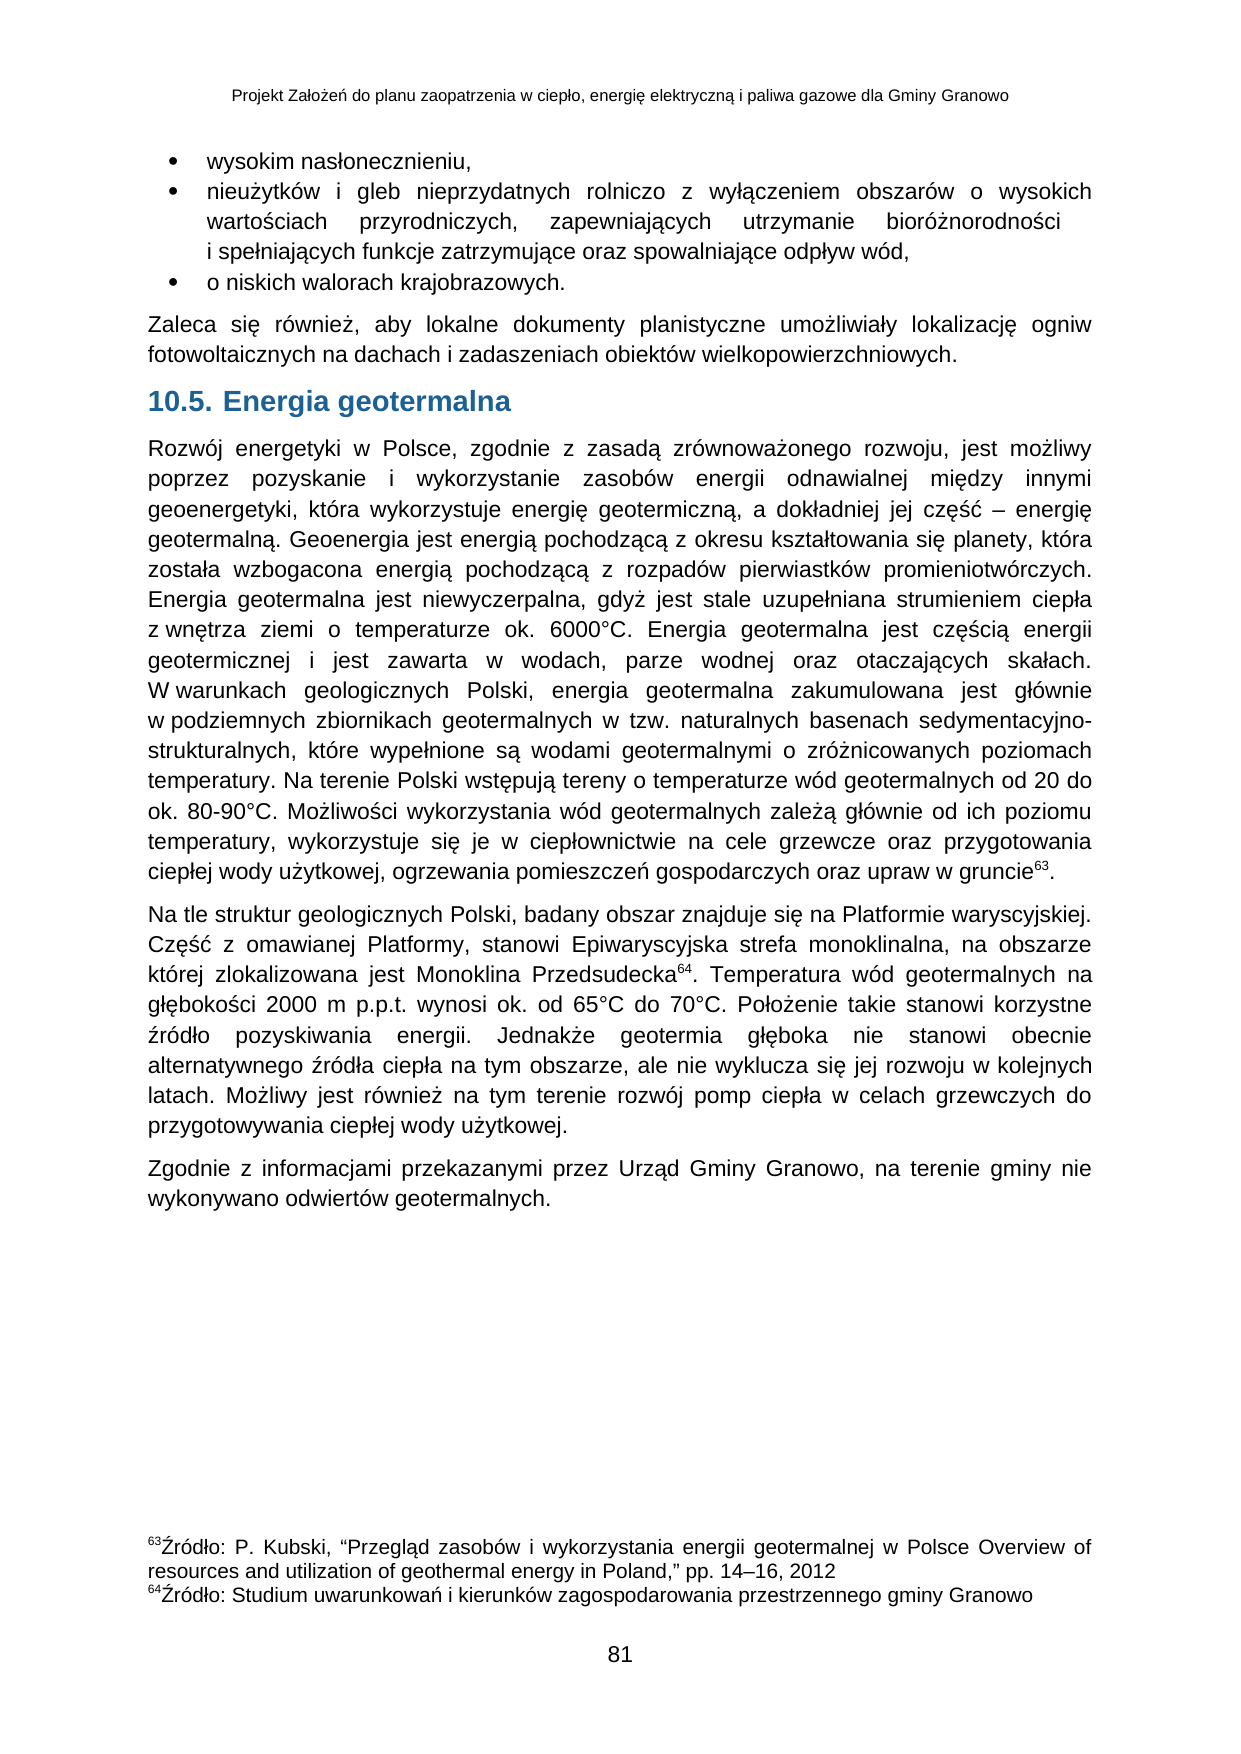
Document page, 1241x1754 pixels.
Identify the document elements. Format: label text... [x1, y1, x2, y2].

list wysokim nasłonecznieniu, [169, 148, 1093, 174]
list o niskich walorach krajobrazowych. [169, 268, 1093, 295]
text Na tle struktur geologicznych Polski, badany obszar znajduje się na Platformie waryscyjskiej. Część z omawianej Platformy, stanowi Epiwaryscyjska strefa monoklinalna, na obszarze której zlokalizowana jest Monoklina Przedsudecka. Temperatura wód geotermalnych na głębokości 2000 m p.p.t. wynosi ok. od 65°C do 70°C. Położenie takie stanowi korzystne źródło pozyskiwania energii. Jednakże geotermia głęboka nie stanowi obecnie alternatywnego źródła ciepła na tym obszarze, ale nie wyklucza się jej rozwoju w kolejnych latach. Możliwy jest również na tym terenie rozwój pomp ciepła w celach grzewczych do przygotowywania ciepłej wody użytkowej. [148, 901, 1093, 1138]
text Rozwój energetyki w Polsce, zgodnie z zasadą zrównoważonego rozwoju, jest możliwy poprzez pozyskanie i wykorzystanie zasobów energii odnawialnej między innymi geoenergetyki, która wykorzystuje energię geotermiczną, a dokładniej jej część – energię geotermalną. Geoenergia jest energią pochodzącą z okresu kształtowania się planety, która została wzbogacona energią pochodzącą z rozpadów pierwiastków promieniotwórczych. Energia geotermalna jest niewyczerpalna, gdyż jest stale uzupełniana strumieniem ciepła z wnętrza ziemi o temperaturze ok. 6000°C. Energia geotermalna jest częścią energii geotermicznej i jest zawarta w wodach, parze wodnej oraz otaczających skałach. W warunkach geologicznych Polski, energia geotermalna zakumulowana jest głównie w podziemnych zbiornikach geotermalnych w tzw. naturalnych basenach sedymentacyjno-strukturalnych, które wypełnione są wodami geotermalnymi o zróżnicowanych poziomach temperatury. Na terenie Polski wstępują tereny o temperaturze wód geotermalnych od 20 do ok. 80-90°C. Możliwości wykorzystania wód geotermalnych zależą głównie od ich poziomu temperatury, wykorzystuje się je w ciepłownictwie na cele grzewcze oraz przygotowania ciepłej wody użytkowej, ogrzewania pomieszczeń gospodarczych oraz upraw w gruncie. [148, 435, 1093, 884]
text Zaleca się również, aby lokalne dokumenty planistyczne umożliwiały lokalizację ogniw fotowoltaicznych na dachach i zadaszeniach obiektów wielkopowierzchniowych. [148, 311, 1093, 368]
list nieużytków i gleb nieprzydatnych rolniczo z wyłączeniem obszarów o wysokich wartościach przyrodniczych, zapewniających utrzymanie bioróżnorodności i spełniających funkcje zatrzymujące oraz spowalniające odpływ wód, [169, 178, 1093, 264]
text Zgodnie z informacjami przekazanymi przez Urząd Gminy Granowo, na terenie gminy nie wykonywano odwiertów geotermalnych. [148, 1155, 1093, 1211]
subtitle Energia geotermalna [148, 384, 1093, 418]
